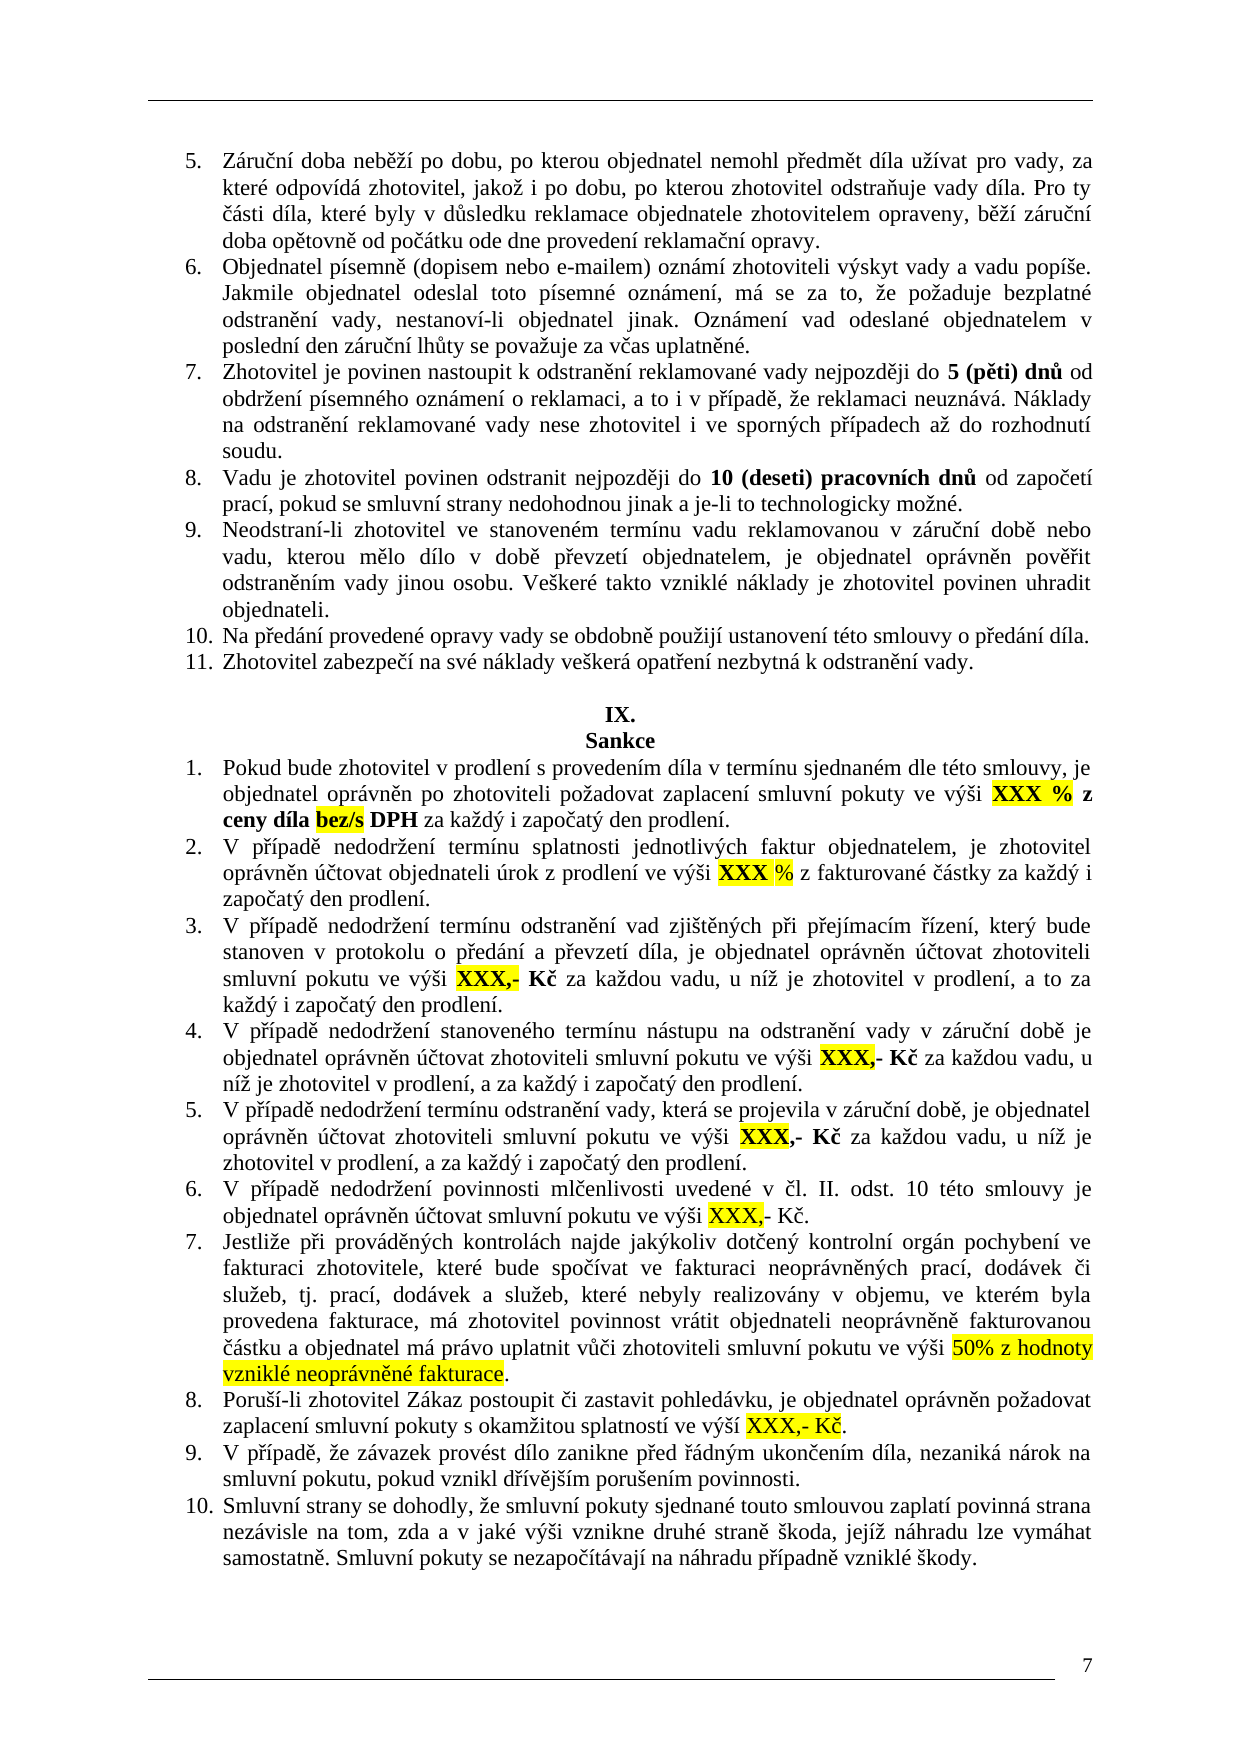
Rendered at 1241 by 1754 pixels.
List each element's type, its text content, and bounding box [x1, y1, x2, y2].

list Objednatel písemně (dopisem nebo e-mailem) oznámí zhotoviteli výskyt vady a vadu popíše. Jakmile objednatel odeslal toto písemné oznámení, má se za to, že požaduje bezplatné odstranění vady, nestanoví-li objednatel jinak. Oznámení vad odeslané objednatelem v poslední den záruční lhůty se považuje za včas uplatněné. [185, 253, 1093, 358]
list V případě, že závazek provést dílo zanikne před řádným ukončením díla, nezaniká nárok na smluvní pokutu, pokud vznikl dřívějším porušením povinnosti. [185, 1439, 1093, 1492]
list Jestliže při prováděných kontrolách najde jakýkoliv dotčený kontrolní orgán pochybení ve fakturaci zhotovitele, které bude spočívat ve fakturaci neoprávněných prací, dodávek či služeb, tj. prací, dodávek a služeb, které nebyly realizovány v objemu, ve kterém byla provedena fakturace, má zhotovitel povinnost vrátit objednateli neoprávněně fakturovanou částku a objednatel má právo uplatnit vůči zhotoviteli smluvní pokutu ve výši 50% z hodnoty vzniklé neoprávněné fakturace. [185, 1228, 1093, 1386]
list Smluvní strany se dohodly, že smluvní pokuty sjednané touto smlouvou zaplatí povinná strana nezávisle na tom, zda a v jaké výši vznikne druhé straně škoda, jejíž náhradu lze vymáhat samostatně. Smluvní pokuty se nezapočítávají na náhradu případně vzniklé škody. [185, 1492, 1093, 1571]
list Vadu je zhotovitel povinen odstranit nejpozději do 10 (deseti) pracovních dnů od započetí prací, pokud se smluvní strany nedohodnou jinak a je-li to technologicky možné. [185, 464, 1093, 517]
text Sankce [148, 727, 1093, 754]
list V případě nedodržení termínu odstranění vady, která se projevila v záruční době, je objednatel oprávněn účtovat zhotoviteli smluvní pokutu ve výši XXX,- Kč za každou vadu, u níž je zhotovitel v prodlení, a za každý i započatý den prodlení. [185, 1096, 1093, 1175]
list Záruční doba neběží po dobu, po kterou objednatel nemohl předmět díla užívat pro vady, za které odpovídá zhotovitel, jakož i po dobu, po kterou zhotovitel odstraňuje vady díla. Pro ty části díla, které byly v důsledku reklamace objednatele zhotovitelem opraveny, běží záruční doba opětovně od počátku ode dne provedení reklamační opravy. [185, 148, 1093, 253]
list V případě nedodržení termínu splatnosti jednotlivých faktur objednatelem, je zhotovitel oprávněn účtovat objednateli úrok z prodlení ve výši XXX % z fakturované částky za každý i započatý den prodlení. [185, 833, 1093, 912]
text IX. [148, 701, 1093, 727]
list Pokud bude zhotovitel v prodlení s provedením díla v termínu sjednaném dle této smlouvy, je objednatel oprávněn po zhotoviteli požadovat zaplacení smluvní pokuty ve výši XXX % z ceny díla bez/s DPH za každý i započatý den prodlení. [185, 754, 1093, 833]
list V případě nedodržení povinnosti mlčenlivosti uvedené v čl. II. odst. 10 této smlouvy je objednatel oprávněn účtovat smluvní pokutu ve výši XXX,- Kč. [185, 1175, 1093, 1228]
list Zhotovitel je povinen nastoupit k odstranění reklamované vady nejpozději do 5 (pěti) dnů od obdržení písemného oznámení o reklamaci, a to i v případě, že reklamaci neuznává. Náklady na odstranění reklamované vady nese zhotovitel i ve sporných případech až do rozhodnutí soudu. [185, 358, 1093, 464]
list Poruší-li zhotovitel Zákaz postoupit či zastavit pohledávku, je objednatel oprávněn požadovat zaplacení smluvní pokuty s okamžitou splatností ve výší XXX,- Kč. [185, 1386, 1093, 1439]
list V případě nedodržení termínu odstranění vad zjištěných při přejímacím řízení, který bude stanoven v protokolu o předání a převzetí díla, je objednatel oprávněn účtovat zhotoviteli smluvní pokutu ve výši XXX,- Kč za každou vadu, u níž je zhotovitel v prodlení, a to za každý i započatý den prodlení. [185, 912, 1093, 1017]
list V případě nedodržení stanoveného termínu nástupu na odstranění vady v záruční době je objednatel oprávněn účtovat zhotoviteli smluvní pokutu ve výši XXX,- Kč za každou vadu, u níž je zhotovitel v prodlení, a za každý i započatý den prodlení. [185, 1017, 1093, 1096]
list Zhotovitel zabezpečí na své náklady veškerá opatření nezbytná k odstranění vady. [185, 648, 1093, 675]
list Neodstraní-li zhotovitel ve stanoveném termínu vadu reklamovanou v záruční době nebo vadu, kterou mělo dílo v době převzetí objednatelem, je objednatel oprávněn pověřit odstraněním vady jinou osobu. Veškeré takto vzniklé náklady je zhotovitel povinen uhradit objednateli. [185, 517, 1093, 622]
list Na předání provedené opravy vady se obdobně použijí ustanovení této smlouvy o předání díla. [185, 622, 1093, 648]
